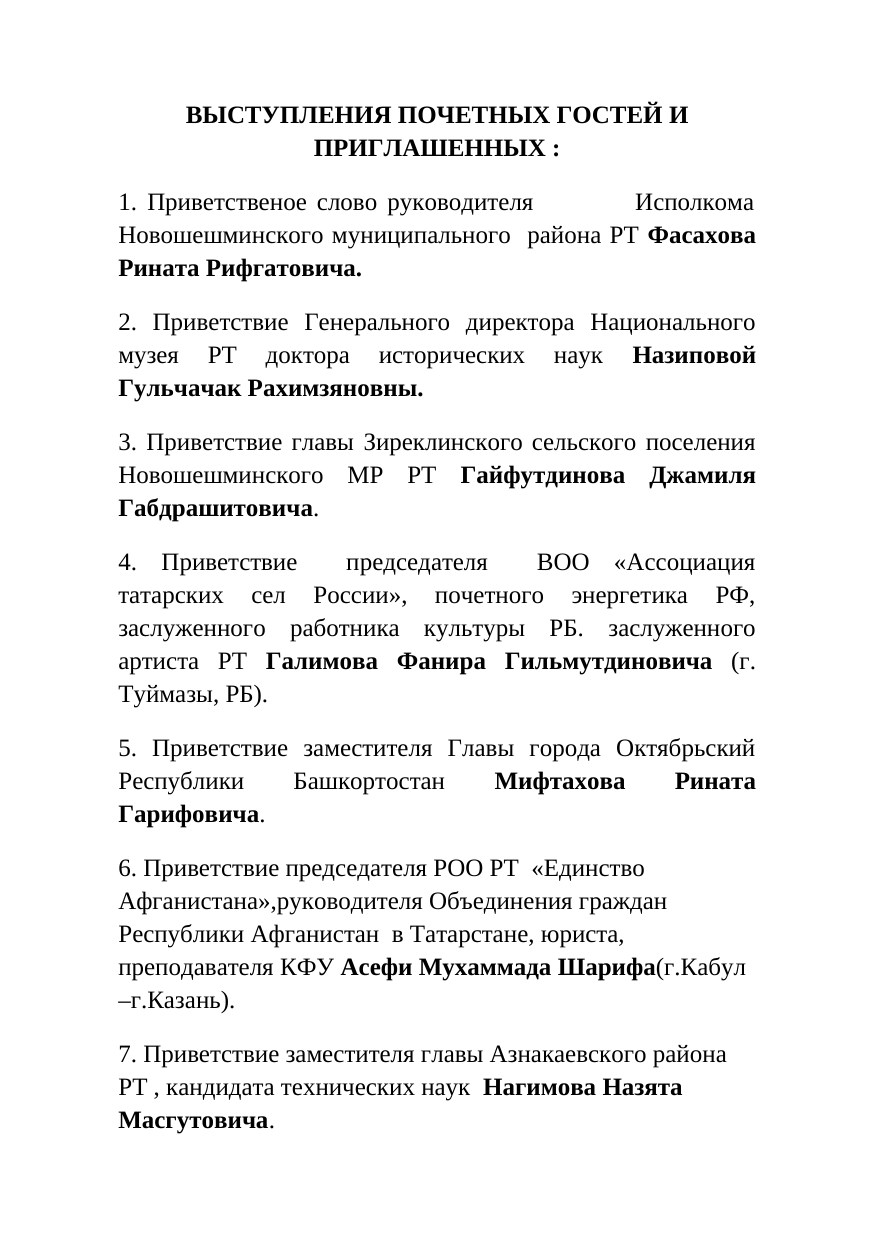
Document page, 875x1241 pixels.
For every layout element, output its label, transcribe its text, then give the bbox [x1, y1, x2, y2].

list 2. Приветствие Генерального директора Национального музея РТ доктора исторических наук Назиповой Гульчачак Рахимзяновны. [118, 307, 756, 402]
list 1. Приветственое слово руководителя Исполкома Новошешминского муниципального района РТ Фасахова Рината Рифгатовича. [118, 187, 756, 282]
list ВЫСТУПЛЕНИЯ ПОЧЕТНЫХ ГОСТЕЙ И ПРИГЛАШЕННЫХ : [118, 100, 756, 162]
list 3. Приветствие главы Зиреклинского сельского поселения Новошешминского МР РТ Гайфутдинова Джамиля Габдрашитовича. [118, 427, 756, 522]
list 7. Приветствие заместителя главы Азнакаевского района РТ , кандидата технических наук Нагимова Назята Масгутовича. [118, 1039, 756, 1133]
list 4. Приветствие председателя ВОО «Ассоциация татарских сел России», почетного энергетика РФ, заслуженного работника культуры РБ. заслуженного артиста РТ Галимова Фанира Гильмутдиновича (г. Туймазы, РБ). [118, 547, 756, 708]
list 6. Приветствие председателя РОО РТ «Единство Афганистана»,руководителя Объединения граждан Республики Афганистан в Татарстане, юриста, преподавателя КФУ Асефи Мухаммада Шарифа(г.Кабул –г.Казань). [118, 853, 756, 1014]
list 5. Приветствие заместителя Главы города Октябрьский Республики Башкортостан Мифтахова Рината Гарифовича. [118, 733, 756, 828]
